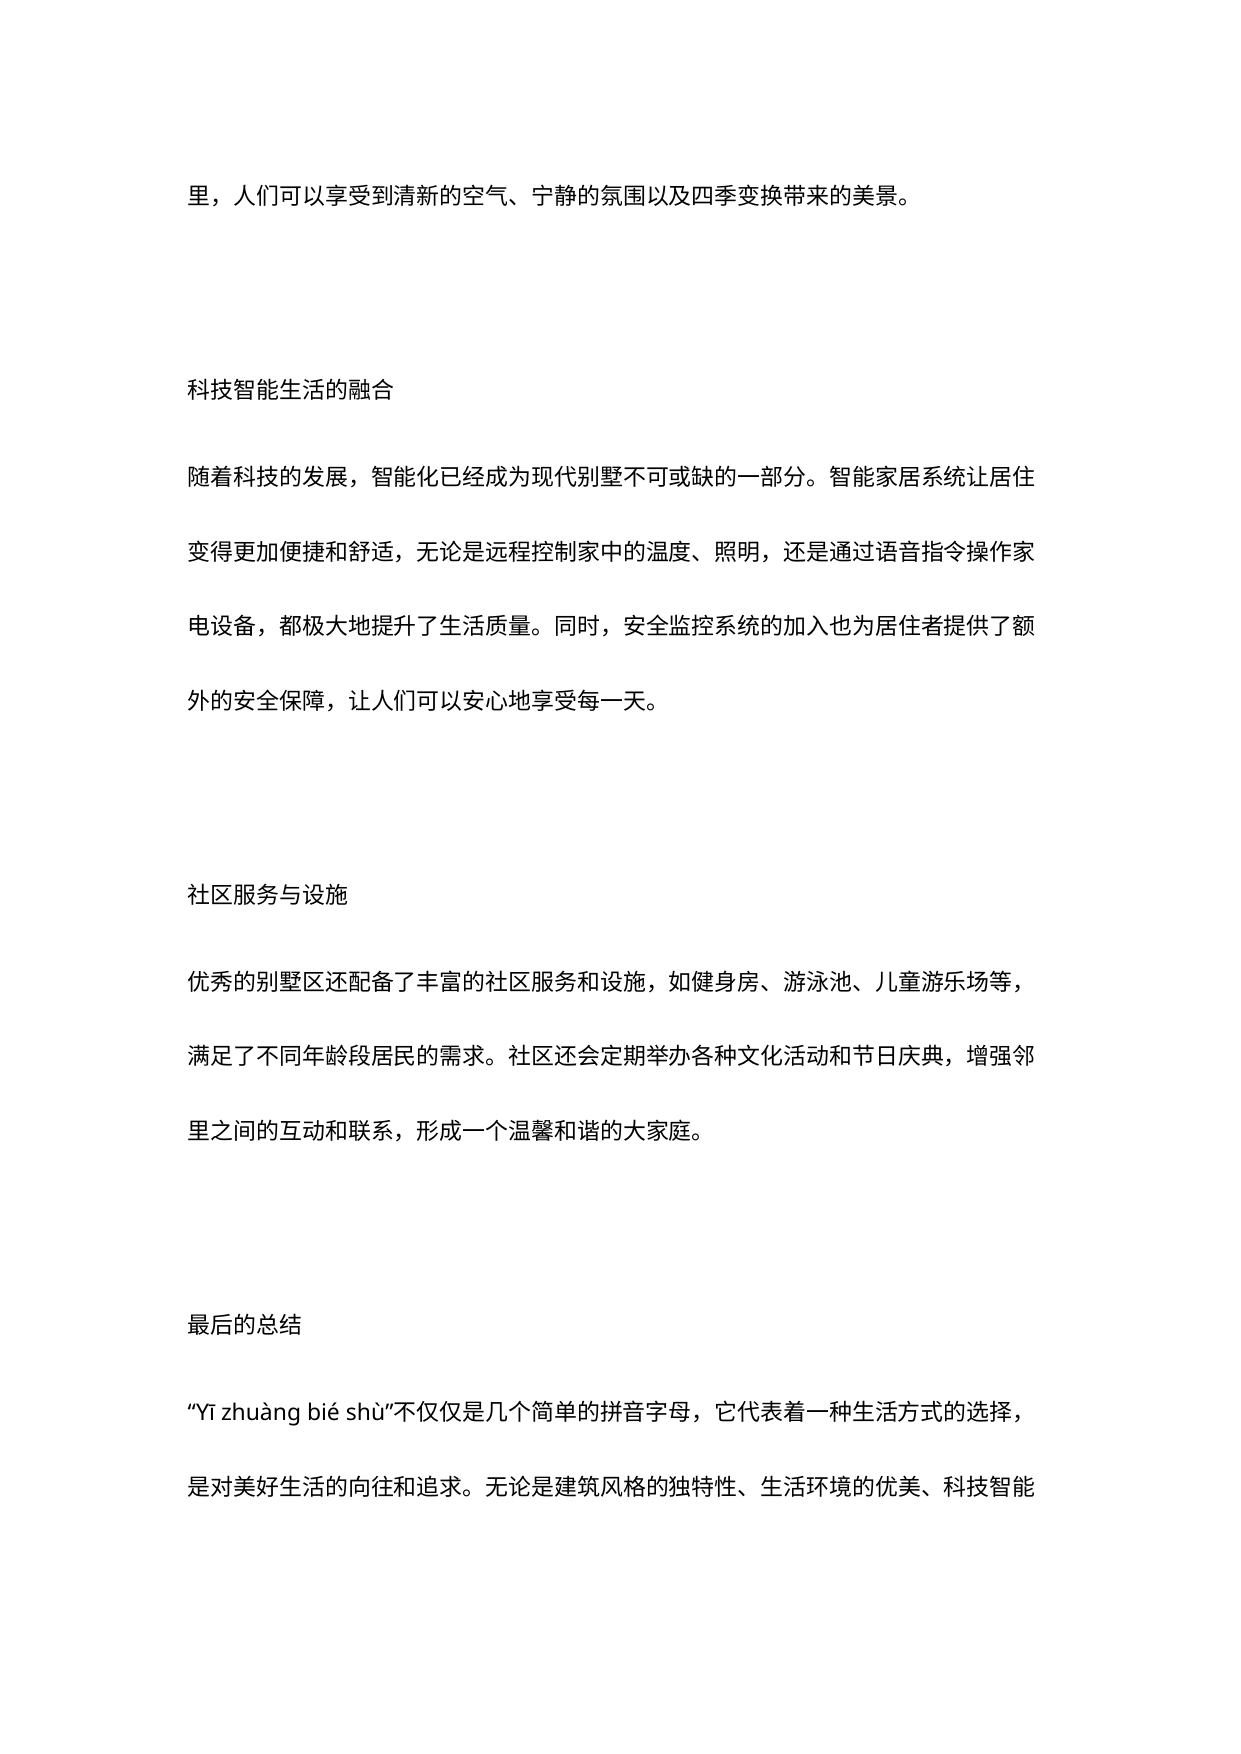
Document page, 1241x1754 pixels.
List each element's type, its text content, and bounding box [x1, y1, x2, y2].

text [187, 1378, 1053, 1518]
text 社区服务与设施 [187, 861, 1053, 926]
text 优秀的别墅区还配备了丰富的社区服务和设施，如健身房、游泳池、儿童游乐场等，满足了不同年龄段居民的需求。社区还会定期举办各种文化活动和节日庆典，增强邻里之间的互动和联系，形成一个温馨和谐的大家庭。 [187, 948, 1053, 1162]
text 随着科技的发展，智能化已经成为现代别墅不可或缺的一部分。智能家居系统让居住变得更加便捷和舒适，无论是远程控制家中的温度、照明，还是通过语音指令操作家电设备，都极大地提升了生活质量。同时，安全监控系统的加入也为居住者提供了额外的安全保障，让人们可以安心地享受每一天。 [187, 443, 1053, 732]
text 最后的总结 [187, 1291, 1053, 1356]
text 科技智能生活的融合 [187, 356, 1053, 421]
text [187, 162, 1053, 227]
